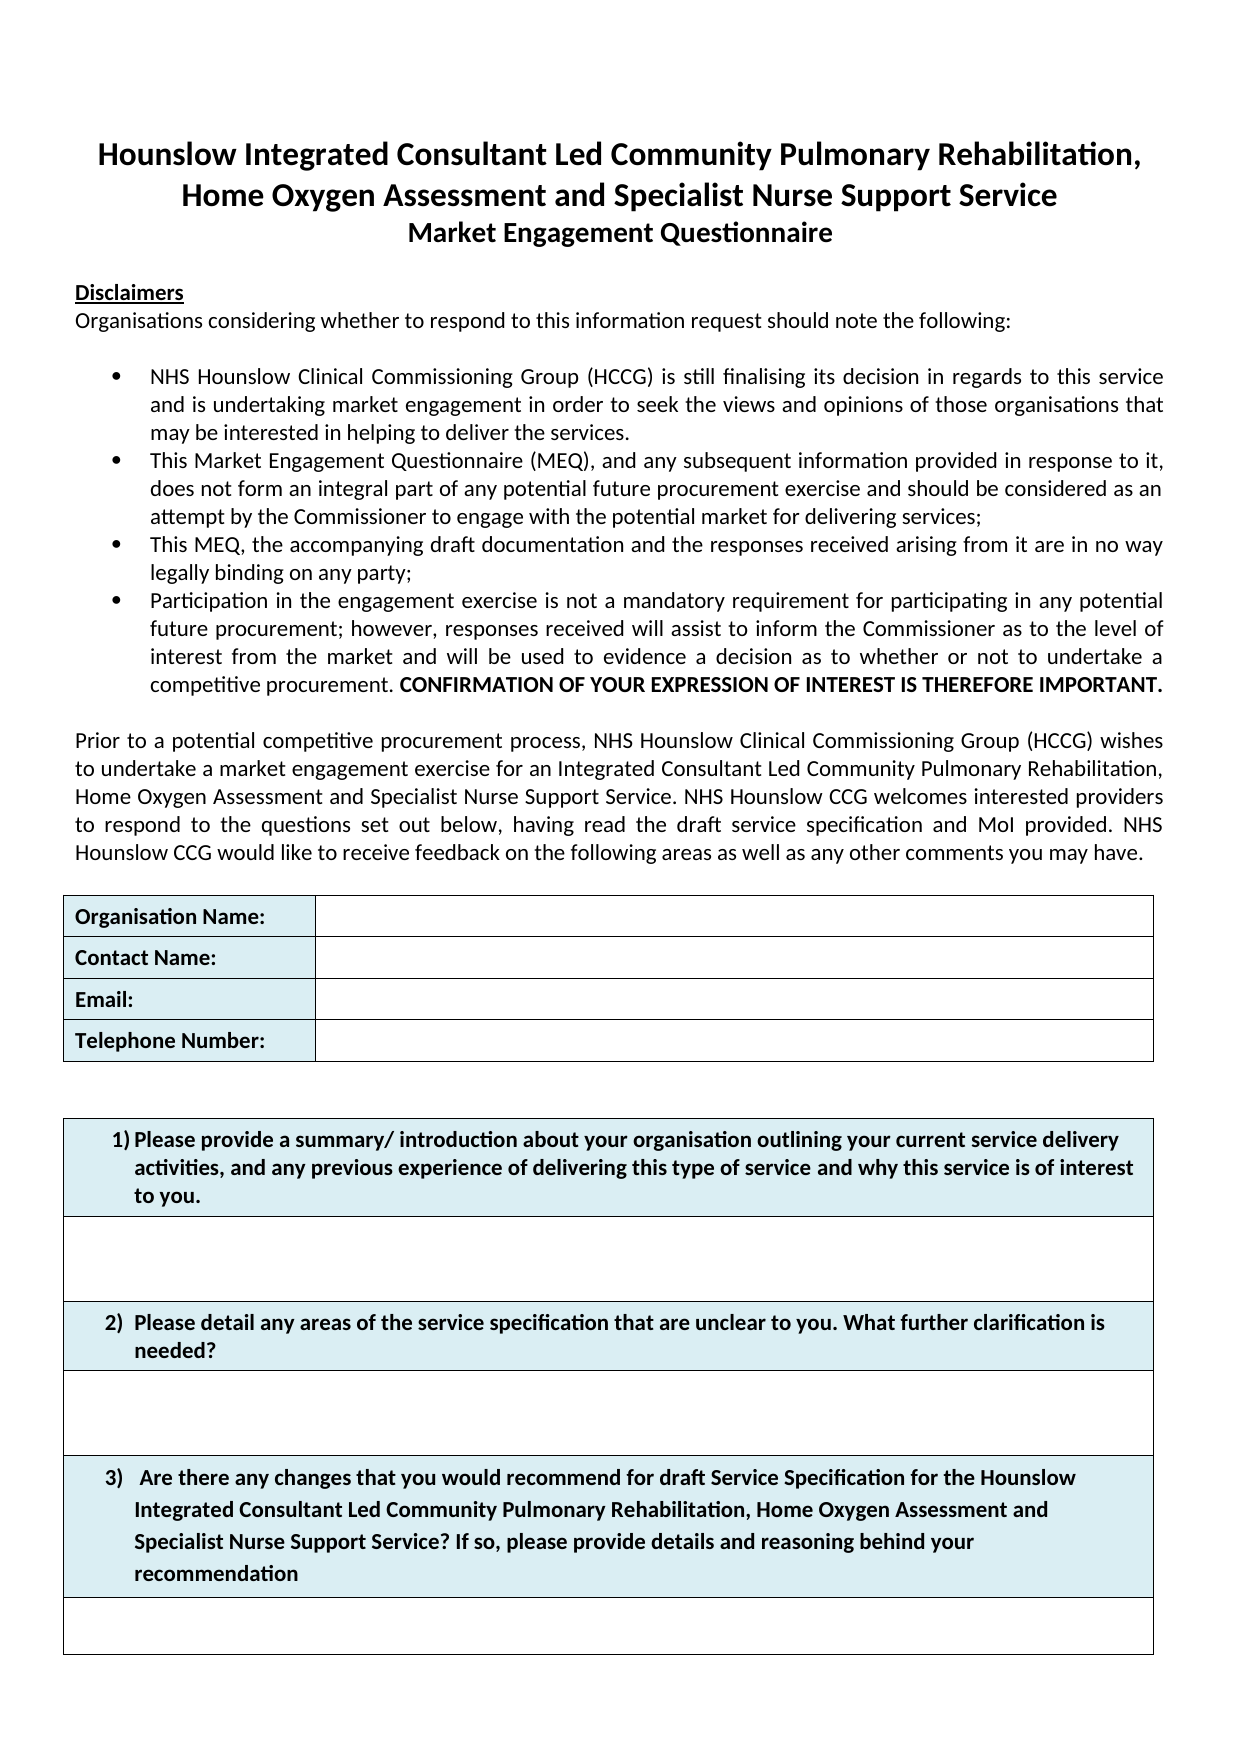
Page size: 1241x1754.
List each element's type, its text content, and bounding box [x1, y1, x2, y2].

list This MEQ, the accompanying draft documentation and the responses received arising from it are in no way legally binding on any party; [112, 530, 1165, 586]
table_cell Telephone Number: [64, 1020, 315, 1061]
list This Market Engagement Questionnaire (MEQ), and any subsequent information provided in response to it, does not form an integral part of any potential future procurement exercise and should be considered as an attempt by the Commissioner to engage with the potential market for delivering services; [112, 446, 1165, 530]
table_cell Are there any changes that you would recommend for draft Service Specification for the Hounslow Integrated Consultant Led Community Pulmonary Rehabilitation, Home Oxygen Assessment and Specialist Nurse Support Service? If so, please provide details and reasoning behind your recommendation [64, 1456, 1153, 1597]
table_cell [64, 1598, 1153, 1654]
text Disclaimers [75, 278, 1165, 306]
table_cell [64, 1371, 1153, 1455]
table_header Please provide a summary/ introduction about your organisation outlining your current service delivery activities, and any previous experience of delivering this type of service and why this service is of interest to you. [64, 1119, 1153, 1216]
table_cell Please detail any areas of the service specification that are unclear to you. What further clarification is needed? [64, 1302, 1153, 1370]
list Hounslow Integrated Consultant Led Community Pulmonary Rehabilitation, Home Oxygen Assessment and Specialist Nurse Support Service [75, 133, 1165, 214]
table_cell [64, 1217, 1153, 1301]
list NHS Hounslow Clinical Commissioning Group (HCCG) is still finalising its decision in regards to this service and is undertaking market engagement in order to seek the views and opinions of those organisations that may be interested in helping to deliver the services. [112, 362, 1165, 446]
list Market Engagement Questionnaire [75, 214, 1165, 250]
text Organisations considering whether to respond to this information request should note the following: [75, 306, 1165, 334]
table_header Organisation Name: [64, 896, 315, 936]
table_cell Email: [64, 979, 315, 1019]
table_cell [316, 937, 1153, 978]
table_cell [316, 979, 1153, 1019]
table_header [316, 896, 1153, 936]
text Prior to a potential competitive procurement process, NHS Hounslow Clinical Commissioning Group (HCCG) wishes to undertake a market engagement exercise for an Integrated Consultant Led Community Pulmonary Rehabilitation, Home Oxygen Assessment and Specialist Nurse Support Service. NHS Hounslow CCG welcomes interested providers to respond to the questions set out below, having read the draft service specification and MoI provided. NHS Hounslow CCG would like to receive feedback on the following areas as well as any other comments you may have. [75, 726, 1165, 867]
table_cell [316, 1020, 1153, 1061]
table_cell Contact Name: [64, 937, 315, 978]
list Participation in the engagement exercise is not a mandatory requirement for participating in any potential future procurement; however, responses received will assist to inform the Commissioner as to the level of interest from the market and will be used to evidence a decision as to whether or not to undertake a competitive procurement. CONFIRMATION OF YOUR EXPRESSION OF INTEREST IS THEREFORE IMPORTANT. [112, 586, 1165, 698]
